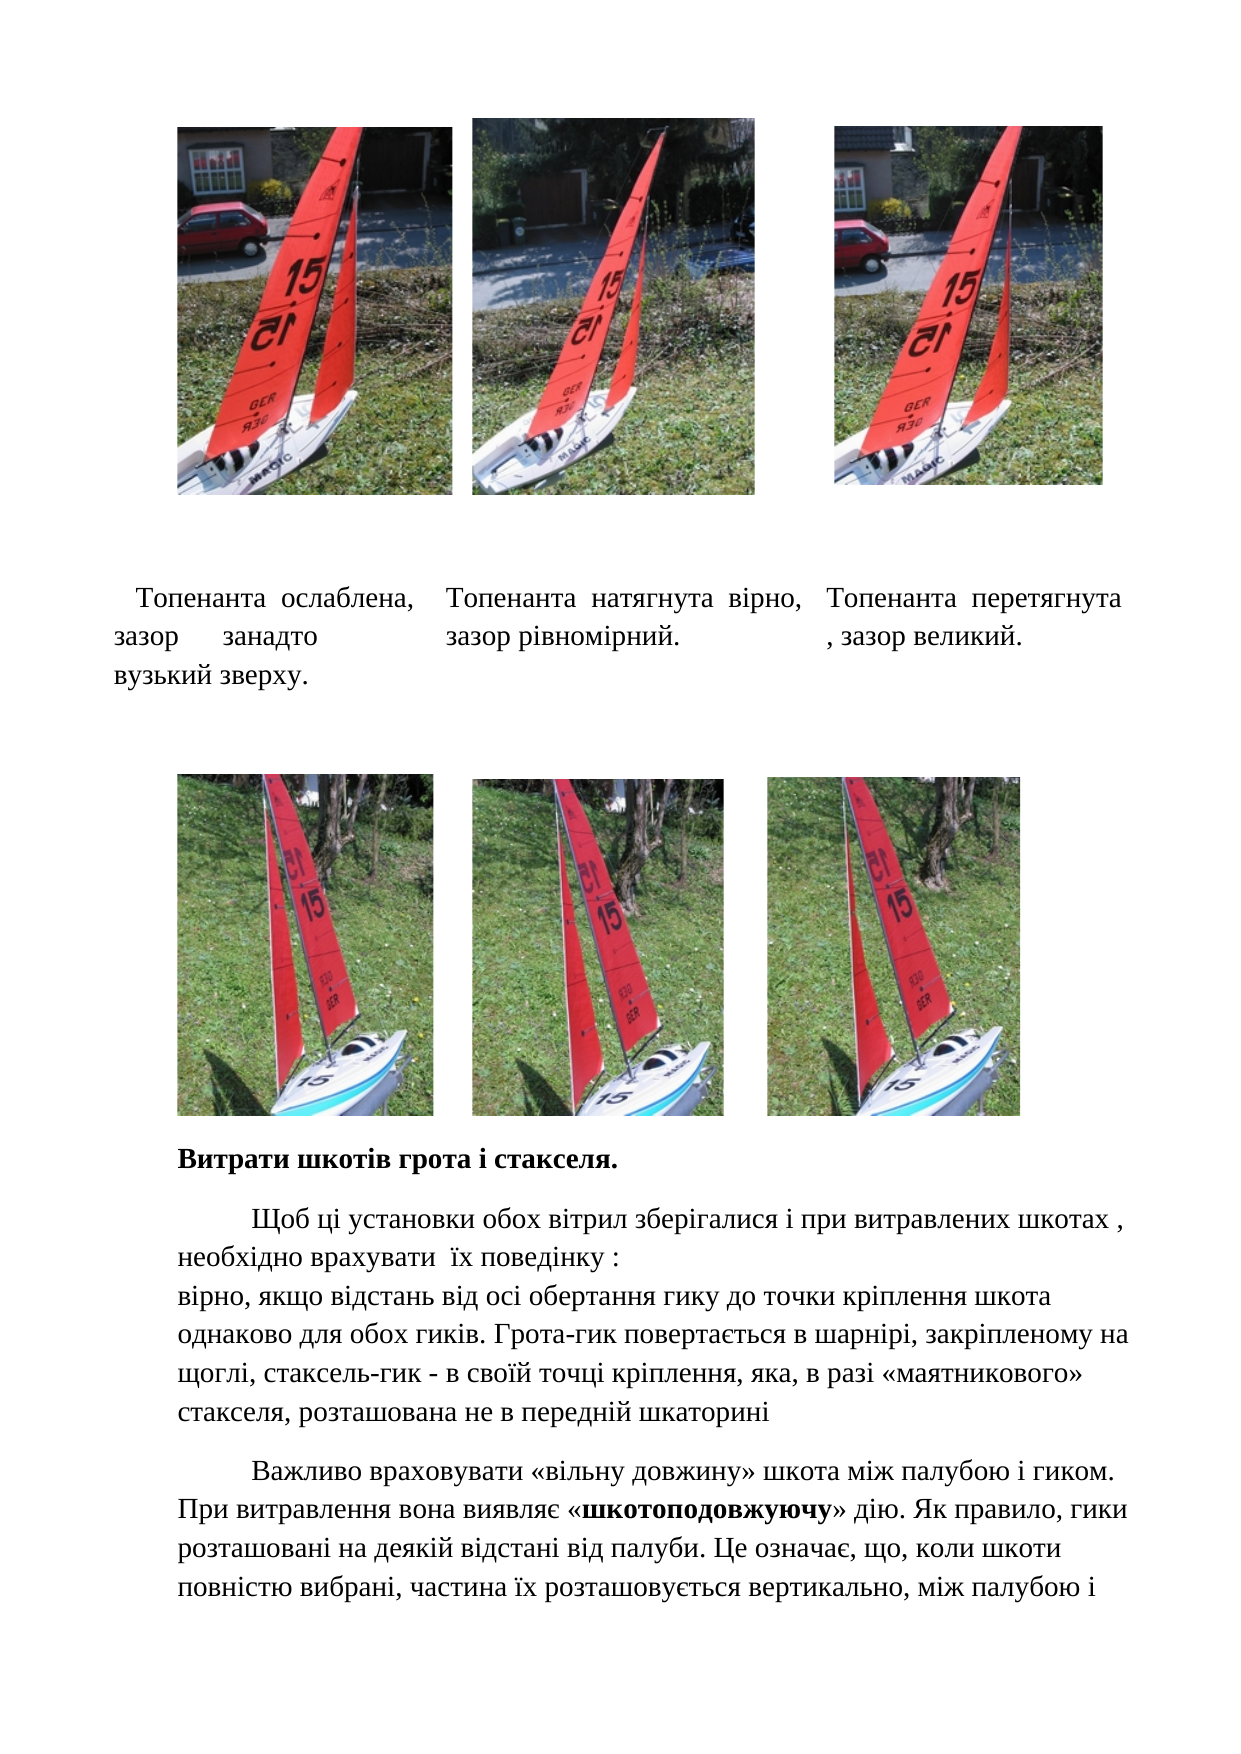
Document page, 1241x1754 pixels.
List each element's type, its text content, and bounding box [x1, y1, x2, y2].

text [177, 1453, 1152, 1602]
picture [472, 118, 755, 495]
picture [472, 779, 724, 1116]
text Щоб ці установки обох вітрил зберігалися і при витравлених шкотах , необхідно врахувати їх поведінку : вірно, якщо відстань від осі обертання гику до точки кріплення шкота однаково для обох гиків. Грота-гик повертається в шарнірі, закріпленому на щоглі, стаксель-гик - в своїй точці кріплення, яка, в разі «маятникового» стакселя, розташована не в передній шкаторині [177, 1201, 1152, 1427]
table_header Топенанта перетягнута , зазор великий. [815, 580, 1147, 715]
picture [177, 774, 434, 1116]
picture [834, 126, 1103, 485]
text Витрати шкотів грота і стакселя. [177, 1142, 1152, 1175]
picture [767, 777, 1021, 1116]
table_header Топенанта натягнута вірно, зазор рівномірний. [434, 580, 815, 715]
table_header Топенанта ослаблена, зазор занадто вузький зверху. [102, 580, 434, 715]
picture [177, 127, 453, 495]
